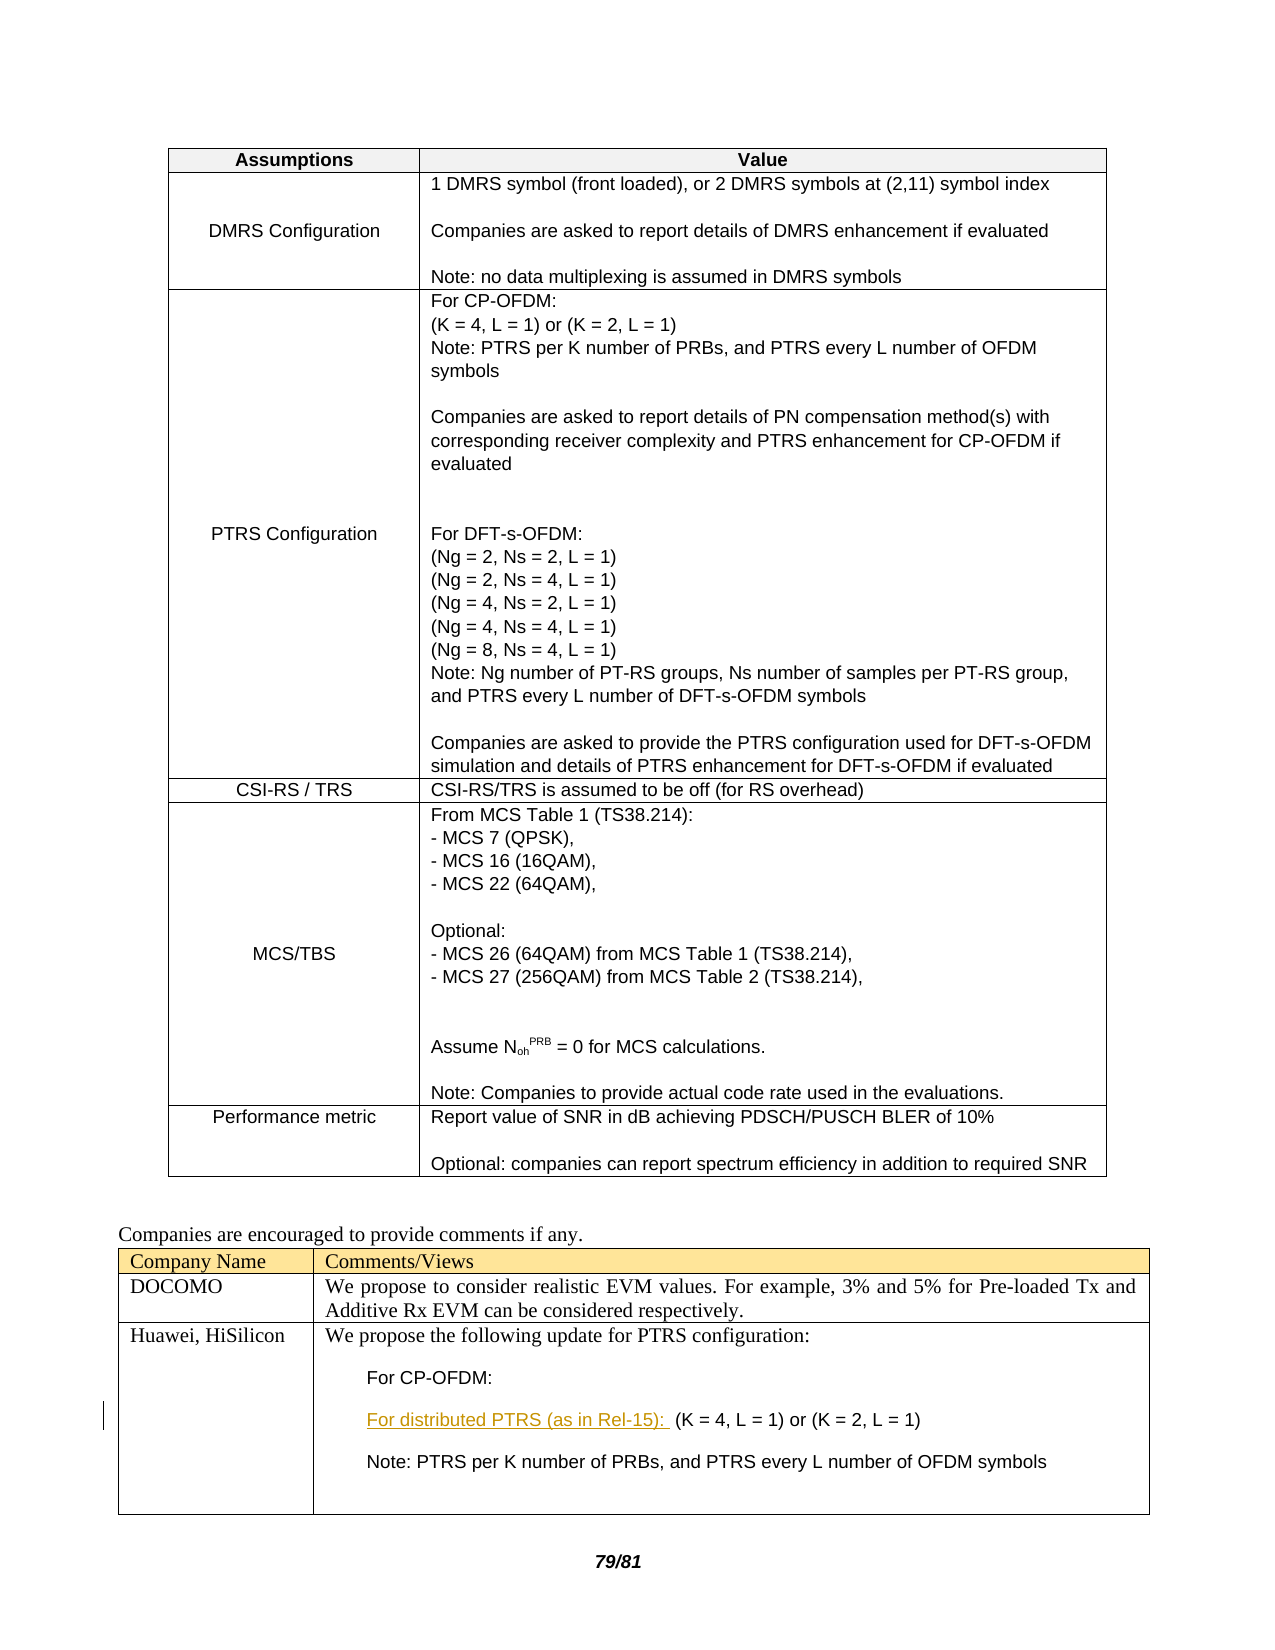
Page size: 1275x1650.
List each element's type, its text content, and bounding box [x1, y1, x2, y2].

table_cell We propose to consider realistic EVM values. For example, 3% and 5% for Pre-loaded Tx and Additive Rx EVM can be considered respectively. [314, 1274, 1149, 1322]
table_cell 1 DMRS symbol (front loaded), or 2 DMRS symbols at (2,11) symbol index Companies are asked to report details of DMRS enhancement if evaluated Note: no data multiplexing is assumed in DMRS symbols [420, 173, 1106, 289]
table_cell Performance metric [169, 1106, 419, 1176]
table_cell PTRS Configuration [169, 290, 419, 778]
table_cell Huawei, HiSilicon [119, 1323, 313, 1514]
table_cell DMRS Configuration [169, 173, 419, 289]
table_header Comments/Views [314, 1249, 1149, 1273]
table_cell DOCOMO [119, 1274, 313, 1322]
table_cell CSI-RS/TRS is assumed to be off (for RS overhead) [420, 779, 1106, 802]
text Companies are encouraged to provide comments if any. [118, 1222, 1157, 1246]
table_header Assumptions [169, 149, 419, 172]
table_cell For CP-OFDM: (K = 4, L = 1) or (K = 2, L = 1) Note: PTRS per K number of PRBs, and PTRS every L number of OFDM symbols Companies are asked to report details of PN compensation method(s) with corresponding receiver complexity and PTRS enhancement for CP-OFDM if evaluated For DFT-s-OFDM: (Ng = 2, Ns = 2, L = 1) (Ng = 2, Ns = 4, L = 1) (Ng = 4, Ns = 2, L = 1) (Ng = 4, Ns = 4, L = 1) (Ng = 8, Ns = 4, L = 1) Note: Ng number of PT-RS groups, Ns number of samples per PT-RS group, and PTRS every L number of DFT-s-OFDM symbols Companies are asked to provide the PTRS configuration used for DFT-s-OFDM simulation and details of PTRS enhancement for DFT-s-OFDM if evaluated [420, 290, 1106, 778]
table_cell MCS/TBS [169, 803, 419, 1105]
table_cell From MCS Table 1 (TS38.214): - MCS 7 (QPSK), - MCS 16 (16QAM), - MCS 22 (64QAM), Optional: - MCS 26 (64QAM) from MCS Table 1 (TS38.214), - MCS 27 (256QAM) from MCS Table 2 (TS38.214), Assume NohPRB = 0 for MCS calculations. Note: Companies to provide actual code rate used in the evaluations. [420, 803, 1106, 1105]
table_header Company Name [119, 1249, 313, 1273]
table_header Value [420, 149, 1106, 172]
table_cell CSI-RS / TRS [169, 779, 419, 802]
table_cell Report value of SNR in dB achieving PDSCH/PUSCH BLER of 10% Optional: companies can report spectrum efficiency in addition to required SNR [420, 1106, 1106, 1176]
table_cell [314, 1323, 1149, 1514]
